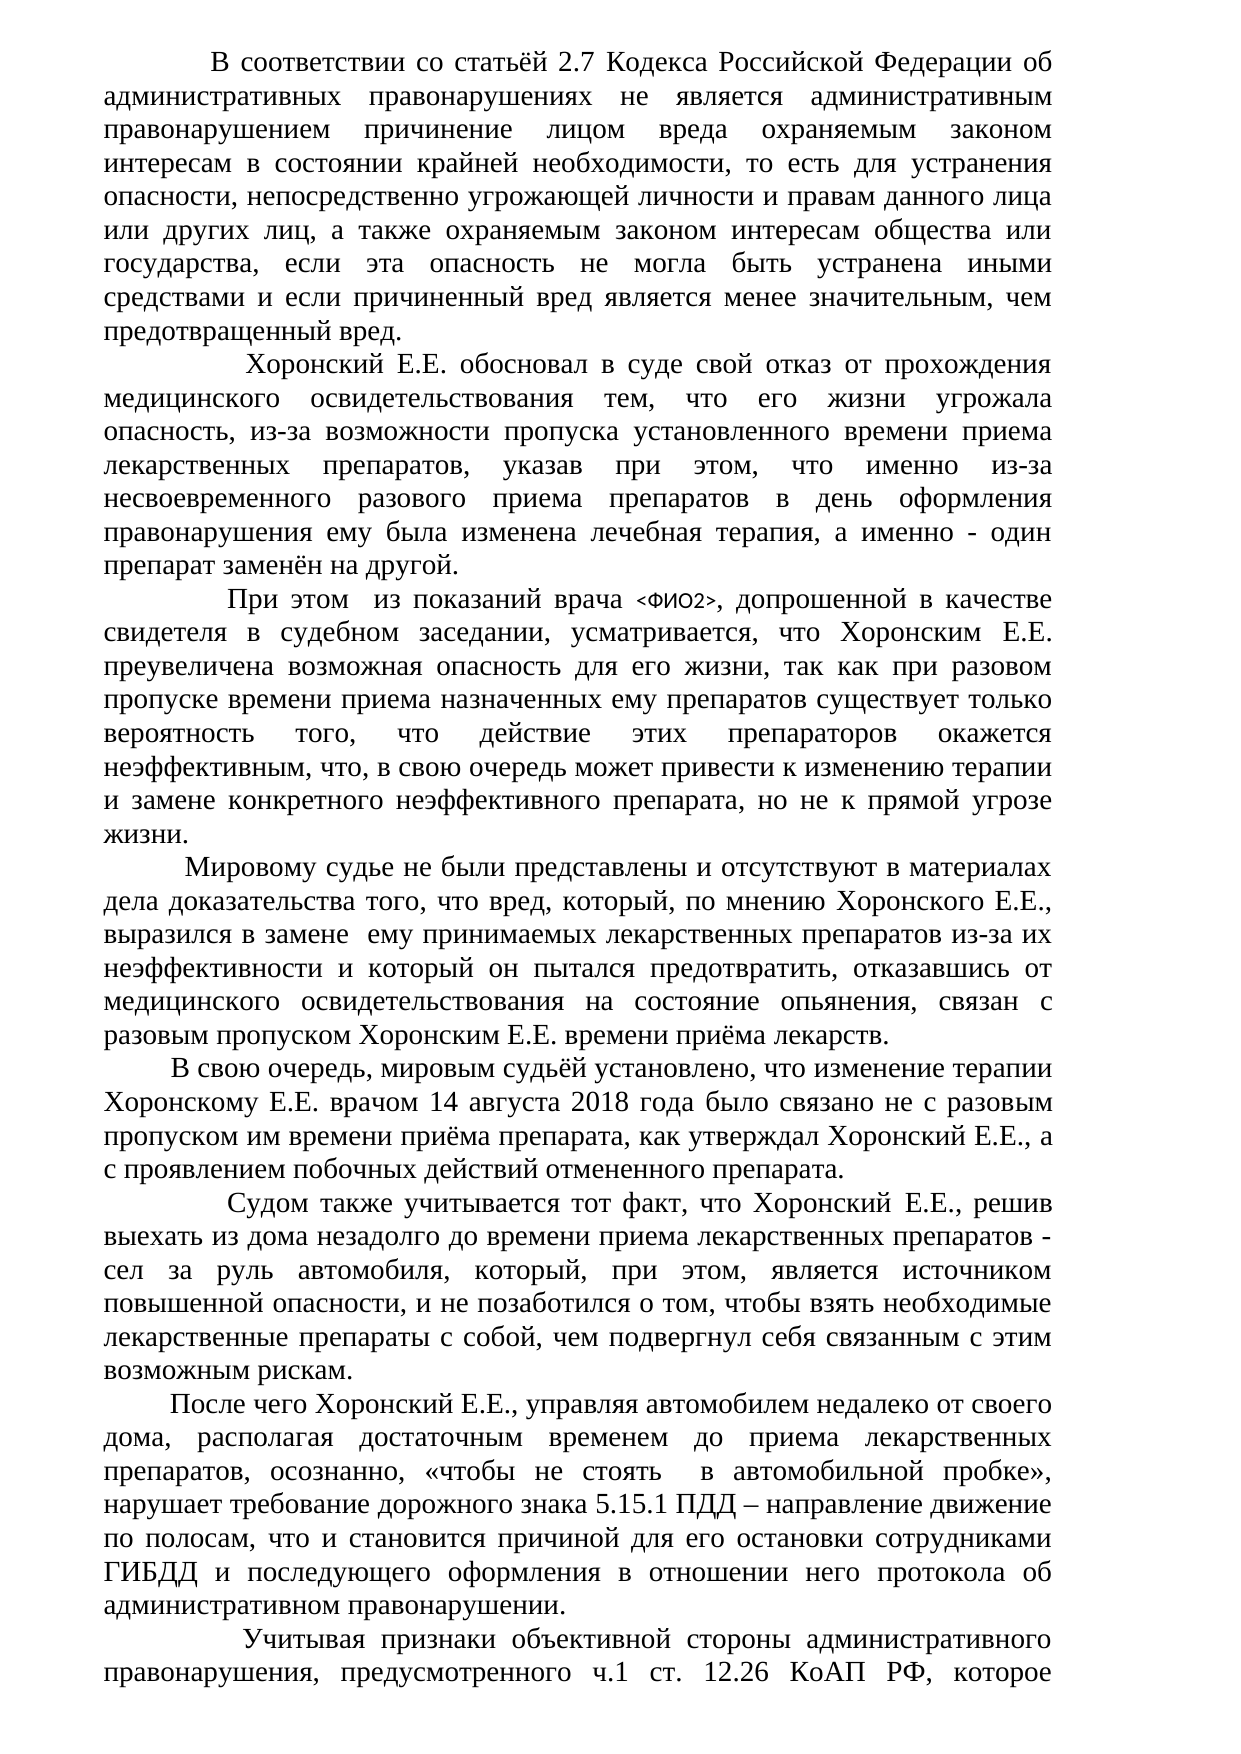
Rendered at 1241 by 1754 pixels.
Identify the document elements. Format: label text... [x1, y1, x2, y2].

text После чего Хоронский Е.Е., управляя автомобилем недалеко от своего дома, располагая достаточным временем до приема лекарственных препаратов, осознанно, «чтобы не стоять в автомобильной пробке», нарушает требование дорожного знака 5.15.1 ПДД – направление движение по полосам, что и становится причиной для его остановки сотрудниками ГИБДД и последующего оформления в отношении него протокола об административном правонарушении. [103, 1386, 1053, 1621]
text В соответствии со статьёй 2.7 Кодекса Российской Федерации об административных правонарушениях не является административным правонарушением причинение лицом вреда охраняемым законом интересам в состоянии крайней необходимости, то есть для устранения опасности, непосредственно угрожающей личности и правам данного лица или других лиц, а также охраняемым законом интересам общества или государства, если эта опасность не могла быть устранена иными средствами и если причиненный вред является менее значительным, чем предотвращенный вред. [103, 44, 1053, 346]
text В свою очередь, мировым судьёй установлено, что изменение терапии Хоронскому Е.Е. врачом 14 августа 2018 года было связано не с разовым пропуском им времени приёма препарата, как утверждал Хоронский Е.Е., а с проявлением побочных действий отмененного препарата. [103, 1051, 1053, 1185]
text Судом также учитывается тот факт, что Хоронский Е.Е., решив выехать из дома незадолго до времени приема лекарственных препаратов - сел за руль автомобиля, который, при этом, является источником повышенной опасности, и не позаботился о том, чтобы взять необходимые лекарственные препараты с собой, чем подвергнул себя связанным с этим возможным рискам. [103, 1185, 1053, 1386]
text Хоронский Е.Е. обосновал в суде свой отказ от прохождения медицинского освидетельствования тем, что его жизни угрожала опасность, из-за возможности пропуска установленного времени приема лекарственных препаратов, указав при этом, что именно из-за несвоевременного разового приема препаратов в день оформления правонарушения ему была изменена лечебная терапия, а именно - один препарат заменён на другой. [103, 346, 1053, 581]
text Мировому судье не были представлены и отсутствуют в материалах дела доказательства того, что вред, который, по мнению Хоронского Е.Е., выразился в замене ему принимаемых лекарственных препаратов из-за их неэффективности и который он пытался предотвратить, отказавшись от медицинского освидетельствования на состояние опьянения, связан с разовым пропуском Хоронским Е.Е. времени приёма лекарств. [103, 849, 1053, 1051]
text При этом из показаний врача <ФИО2>, допрошенной в качестве свидетеля в судебном заседании, усматривается, что Хоронским Е.Е. преувеличена возможная опасность для его жизни, так как при разовом пропуске времени приема назначенных ему препаратов существует только вероятность того, что действие этих препараторов окажется неэффективным, что, в свою очередь может привести к изменению терапии и замене конкретного неэффективного препарата, но не к прямой угрозе жизни. [103, 581, 1053, 849]
